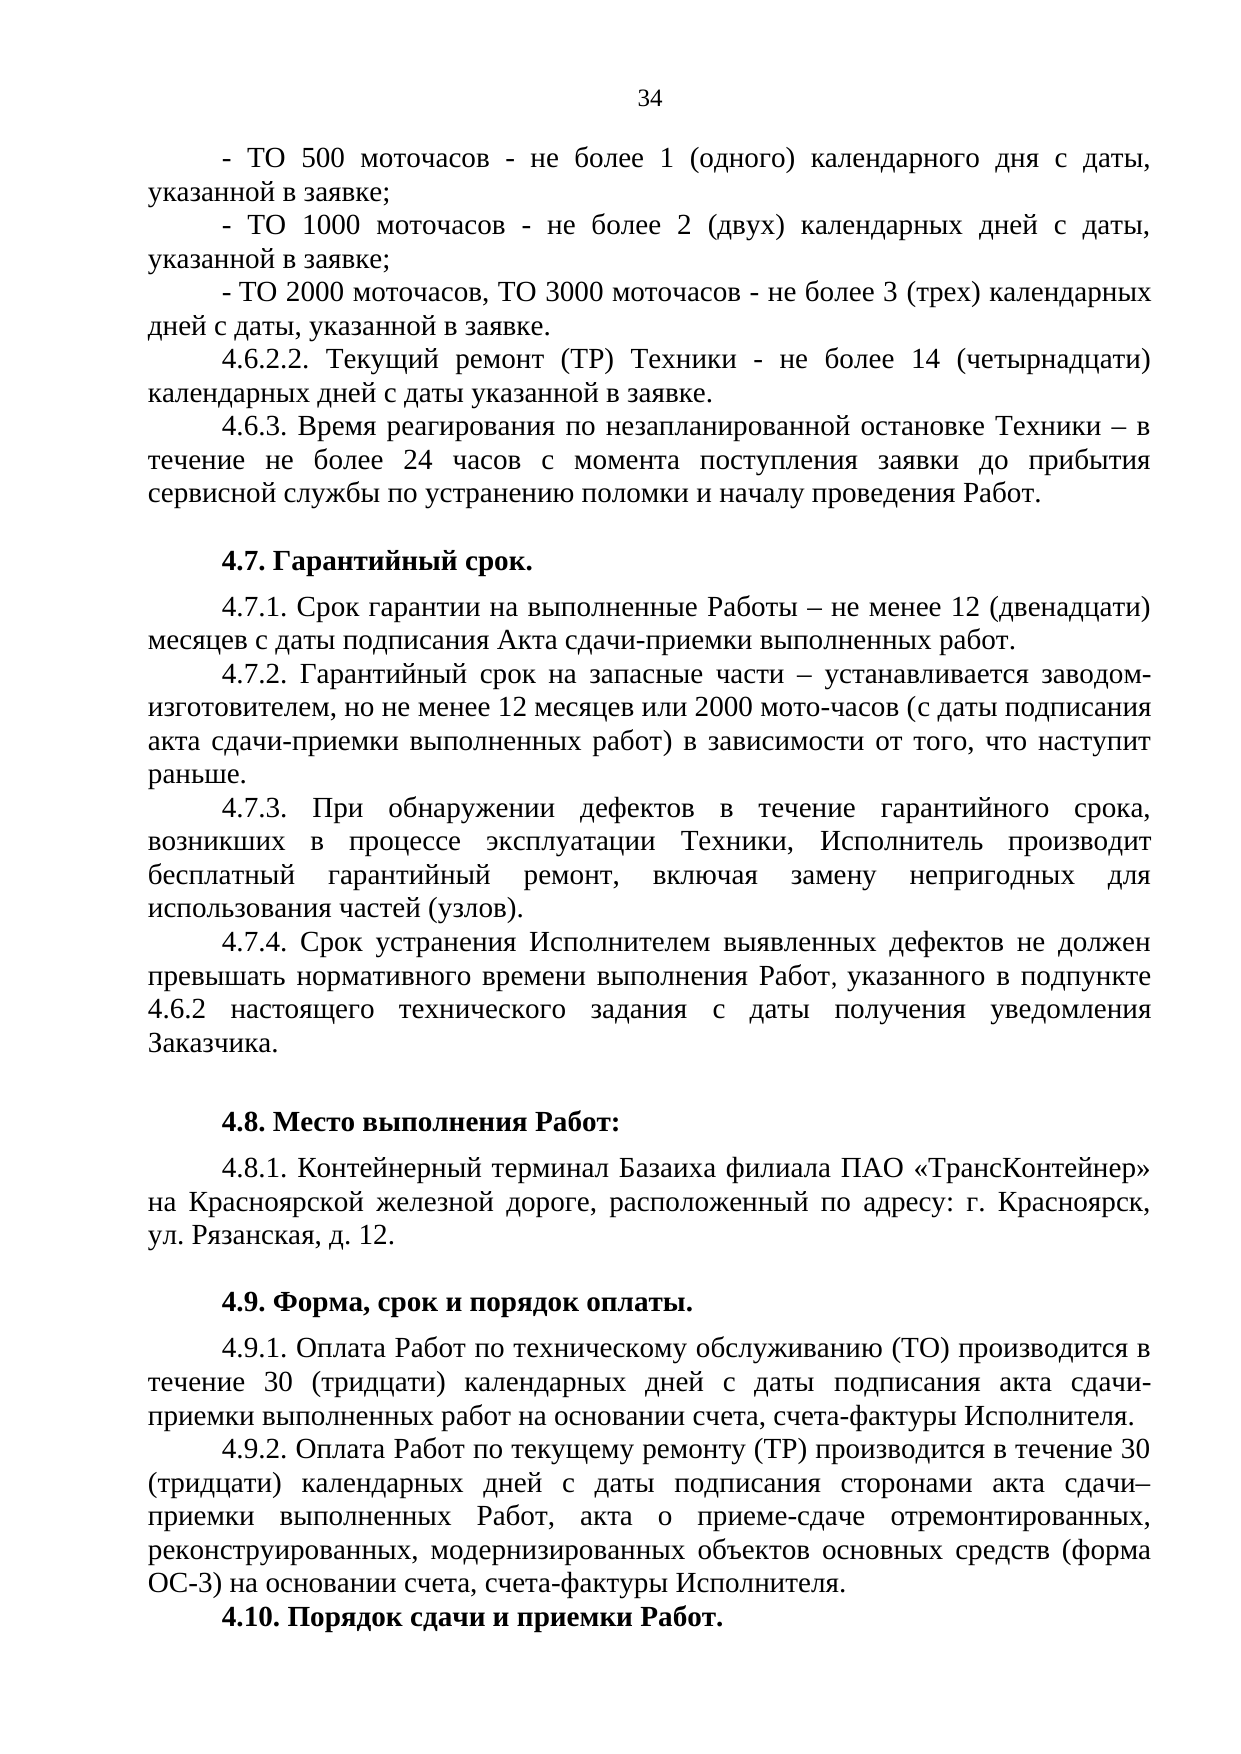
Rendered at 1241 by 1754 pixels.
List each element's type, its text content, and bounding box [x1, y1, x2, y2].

text - ТО 500 моточасов - не более 1 (одного) календарного дня с даты, указанной в заявке; [148, 140, 1152, 207]
text 4.10. Порядок сдачи и приемки Работ. [148, 1599, 1152, 1632]
text 4.7.3. При обнаружении дефектов в течение гарантийного срока, возникших в процессе эксплуатации Техники, Исполнитель производит бесплатный гарантийный ремонт, включая замену непригодных для использования частей (узлов). [148, 790, 1152, 924]
text 4.9.1. Оплата Работ по техническому обслуживанию (ТО) производится в течение 30 (тридцати) календарных дней с даты подписания акта сдачи-приемки выполненных работ на основании счета, счета-фактуры Исполнителя. [148, 1331, 1152, 1431]
text 4.6.2.2. Текущий ремонт (ТР) Техники - не более 14 (четырнадцати) календарных дней с даты указанной в заявке. [148, 341, 1152, 408]
text - ТО 2000 моточасов, ТО 3000 моточасов - не более 3 (трех) календарных дней с даты, указанной в заявке. [148, 274, 1152, 341]
text 4.9.2. Оплата Работ по текущему ремонту (ТР) производится в течение 30 (тридцати) календарных дней с даты подписания сторонами акта сдачи–приемки выполненных Работ, акта о приеме-сдаче отремонтированных, реконструированных, модернизированных объектов основных средств (форма ОС-3) на основании счета, счета-фактуры Исполнителя. [148, 1431, 1152, 1599]
text 4.8.1. Контейнерный терминал Базаиха филиала ПАО «ТрансКонтейнер» на Красноярской железной дороге, расположенный по адресу: г. Красноярск, ул. Рязанская, д. 12. [148, 1150, 1152, 1251]
text - ТО 1000 моточасов - не более 2 (двух) календарных дней с даты, указанной в заявке; [148, 207, 1152, 274]
text 4.7.1. Срок гарантии на выполненные Работы – не менее 12 (двенадцати) месяцев с даты подписания Акта сдачи-приемки выполненных работ. [148, 589, 1152, 656]
text 4.7.2. Гарантийный срок на запасные части – устанавливается заводом-изготовителем, но не менее 12 месяцев или 2000 мото-часов (с даты подписания акта сдачи-приемки выполненных работ) в зависимости от того, что наступит раньше. [148, 656, 1152, 790]
text 4.9. Форма, срок и порядок оплаты. [148, 1284, 1152, 1318]
text 4.7. Гарантийный срок. [148, 543, 1152, 576]
text 4.8. Место выполнения Работ: [148, 1104, 1152, 1138]
text 4.7.4. Срок устранения Исполнителем выявленных дефектов не должен превышать нормативного времени выполнения Работ, указанного в подпункте 4.6.2 настоящего технического задания с даты получения уведомления Заказчика. [148, 924, 1152, 1058]
text 4.6.3. Время реагирования по незапланированной остановке Техники – в течение не более 24 часов с момента поступления заявки до прибытия сервисной службы по устранению поломки и началу проведения Работ. [148, 408, 1152, 509]
